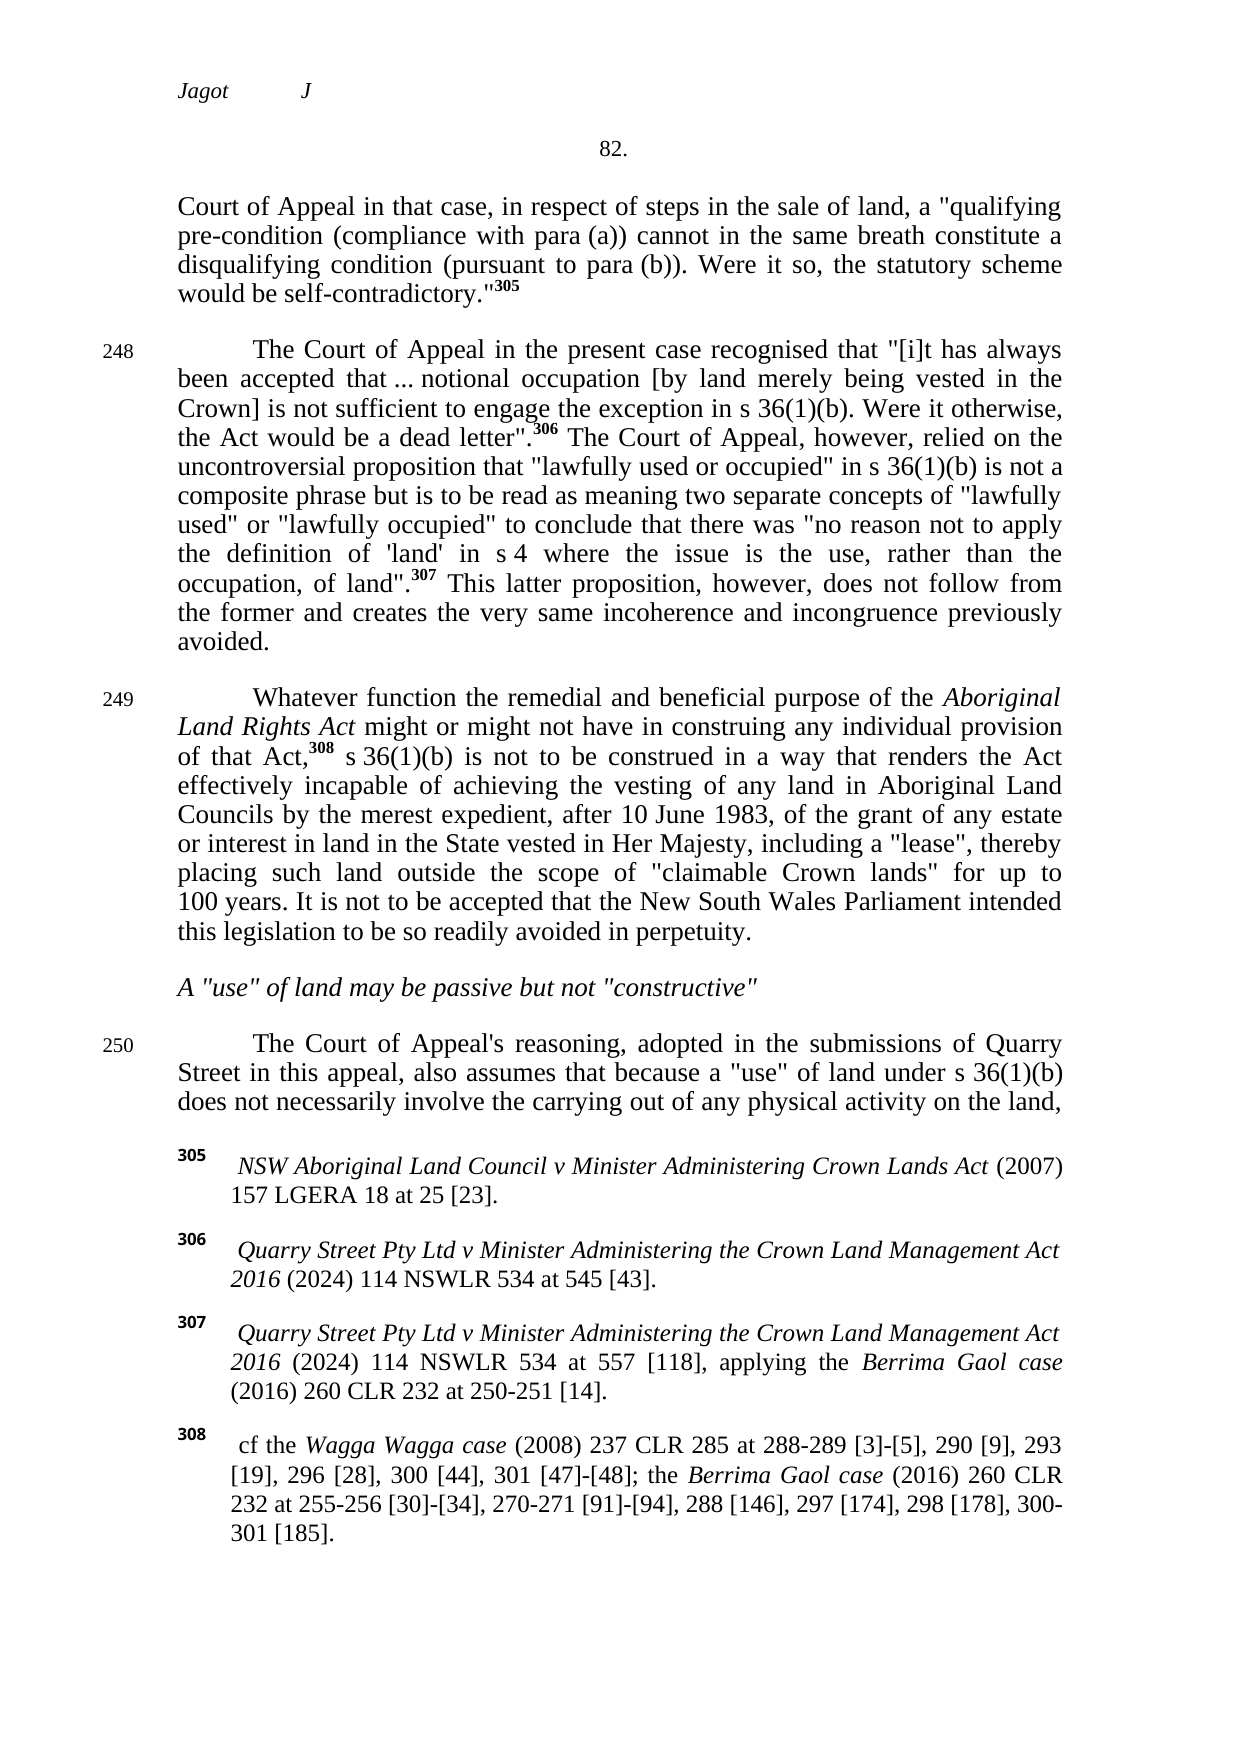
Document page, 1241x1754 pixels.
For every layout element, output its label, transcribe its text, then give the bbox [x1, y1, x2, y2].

list Whatever function the remedial and beneficial purpose of the Aboriginal Land Rights Act might or might not have in construing any individual provision of that Act, s 36(1)(b) is not to be construed in a way that renders the Act effectively incapable of achieving the vesting of any land in Aboriginal Land Councils by the merest expedient, after 10 June 1983, of the grant of any estate or interest in land in the State vested in Her Majesty, including a "lease", thereby placing such land outside the scope of "claimable Crown lands" for up to 100 years. It is not to be accepted that the New South Wales Parliament intended this legislation to be so readily avoided in perpetuity. [102, 683, 1063, 946]
list The Court of Appeal in the present case recognised that "[i]t has always been accepted that ... notional occupation [by land merely being vested in the Crown] is not sufficient to engage the exception in s 36(1)(b). Were it otherwise, the Act would be a dead letter". The Court of Appeal, however, relied on the uncontroversial proposition that "lawfully used or occupied" in s 36(1)(b) is not a composite phrase but is to be read as meaning two separate concepts of "lawfully used" or "lawfully occupied" to conclude that there was "no reason not to apply the definition of 'land' in s 4 where the issue is the use, rather than the occupation, of land". This latter proposition, however, does not follow from the former and creates the very same incoherence and incongruence previously avoided. [102, 335, 1063, 656]
list It is this very same potential paradox in legislative operation that underlies the reasoning in the Wagga Wagga case. As Mason P said in the decision of the Court of Appeal in that case, in respect of steps in the sale of land, a "qualifying pre-condition (compliance with para (a)) cannot in the same breath constitute a disqualifying condition (pursuant to para (b)). Were it so, the statutory scheme would be self-contradictory." [102, 192, 1063, 308]
subtitle A "use" of land may be passive but not "constructive" [177, 973, 1063, 1002]
list The Court of Appeal's reasoning, adopted in the submissions of Quarry Street in this appeal, also assumes that because a "use" of land under s 36(1)(b) does not necessarily involve the carrying out of any physical activity on the land, the concept of "use" is therefore broad enough to encompass the kind of mere constructive or notional use that is involved in land merely being subject to a lease at the date of a claim. [102, 1029, 1063, 1117]
